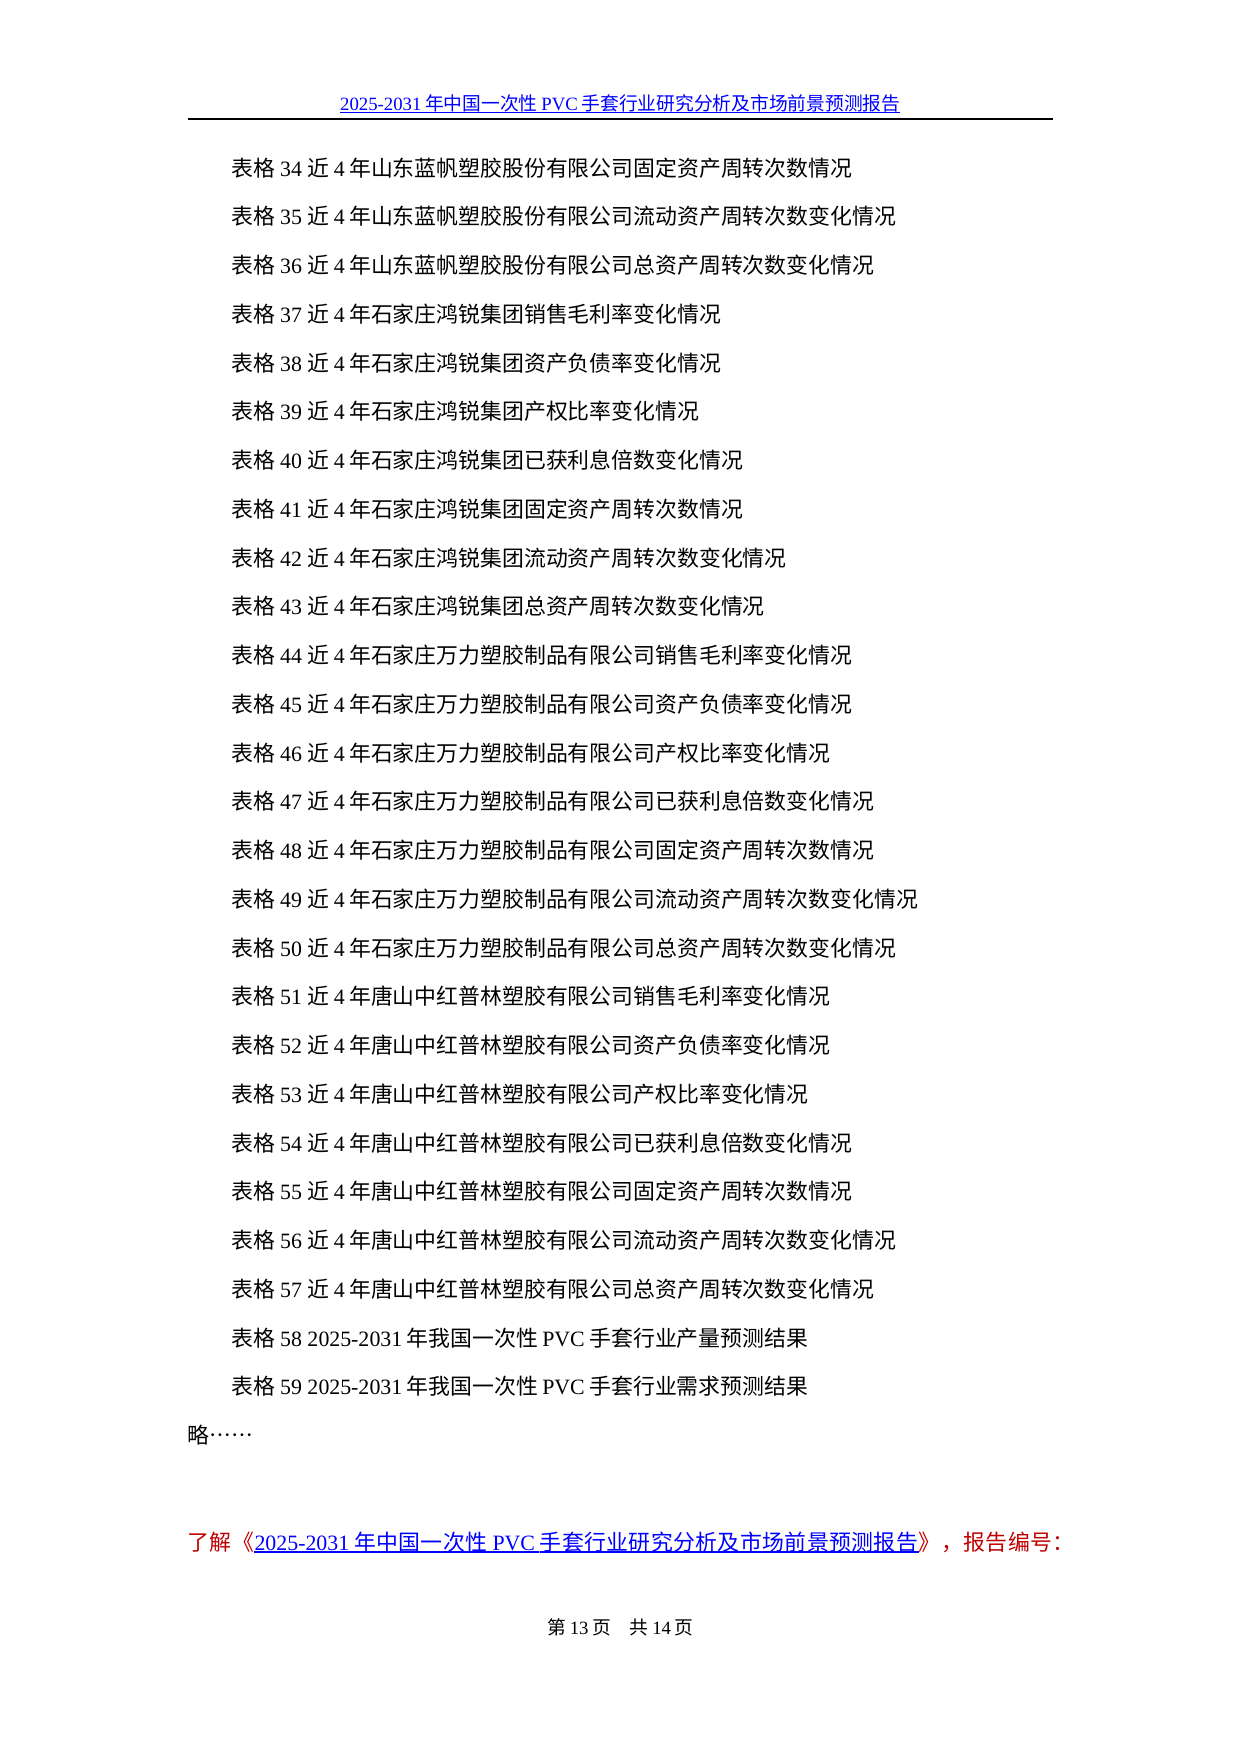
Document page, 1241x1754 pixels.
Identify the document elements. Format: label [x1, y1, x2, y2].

text [187, 150, 1053, 1450]
text [187, 1524, 1053, 1557]
